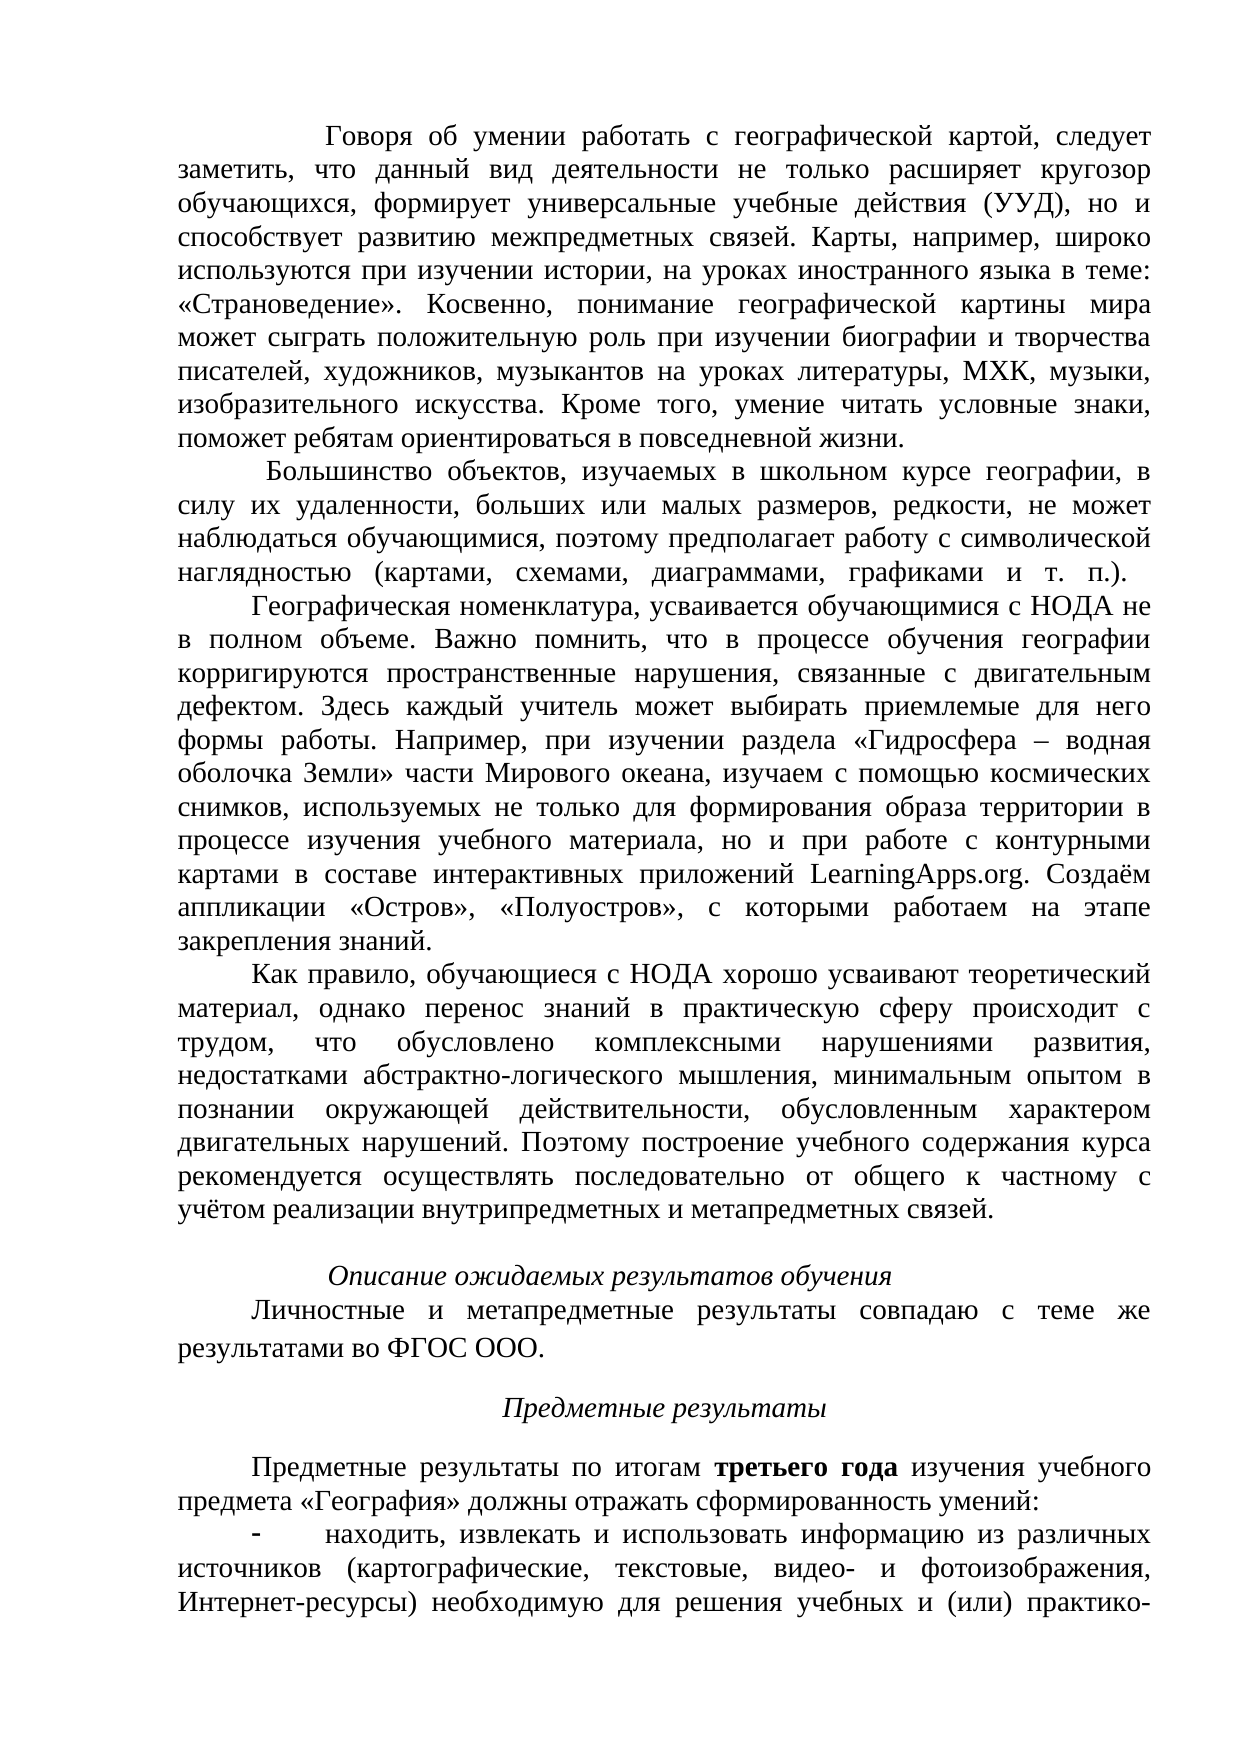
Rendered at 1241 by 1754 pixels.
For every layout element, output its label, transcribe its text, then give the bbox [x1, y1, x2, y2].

text Большинство объектов, изучаемых в школьном курсе географии, в силу их удаленности, больших или малых размеров, редкости, не может наблюдаться обучающимися, поэтому предполагает работу с символической наглядностью (картами, схемами, диаграммами, графиками и т. п.). Географическая номенклатура, усваивается обучающимися с НОДА не в полном объеме. Важно помнить, что в процессе обучения географии корригируются пространственные нарушения, связанные с двигательным дефектом. Здесь каждый учитель может выбирать приемлемые для него формы работы. Например, при изучении раздела «Гидросфера – водная оболочка Земли» части Мирового океана, изучаем с помощью космических снимков, используемых не только для формирования образа территории в процессе изучения учебного материала, но и при работе с контурными картами в составе интерактивных приложений LearningApps.org. Создаём аппликации «Остров», «Полуостров», с которыми работаем на этапе закрепления знаний. [177, 453, 1152, 957]
text Личностные и метапредметные результаты совпадаю с теме же результатами во ФГОС ООО. [177, 1292, 1152, 1364]
text Предметные результаты [177, 1390, 1152, 1423]
text Предметные результаты по итогам третьего года изучения учебного предмета «География» должны отражать сформированность умений: [177, 1449, 1152, 1516]
text Говоря об умении работать с географической картой, следует заметить, что данный вид деятельности не только расширяет кругозор обучающихся, формирует универсальные учебные действия (УУД), но и способствует развитию межпредметных связей. Карты, например, широко используются при изучении истории, на уроках иностранного языка в теме: «Страноведение». Косвенно, понимание географической картины мира может сыграть положительную роль при изучении биографии и творчества писателей, художников, музыкантов на уроках литературы, МХК, музыки, изобразительного искусства. Кроме того, умение читать условные знаки, поможет ребятам ориентироваться в повседневной жизни. [177, 118, 1152, 453]
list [177, 1516, 1152, 1617]
text Как правило, обучающиеся с НОДА хорошо усваивают теоретический материал, однако перенос знаний в практическую сферу происходит с трудом, что обусловлено комплексными нарушениями развития, недостатками абстрактно-логического мышления, минимальным опытом в познании окружающей действительности, обусловленным характером двигательных нарушений. Поэтому построение учебного содержания курса рекомендуется осуществлять последовательно от общего к частному с учётом реализации внутрипредметных и метапредметных связей. [177, 957, 1152, 1225]
text Описание ожидаемых результатов обучения [327, 1258, 1152, 1292]
